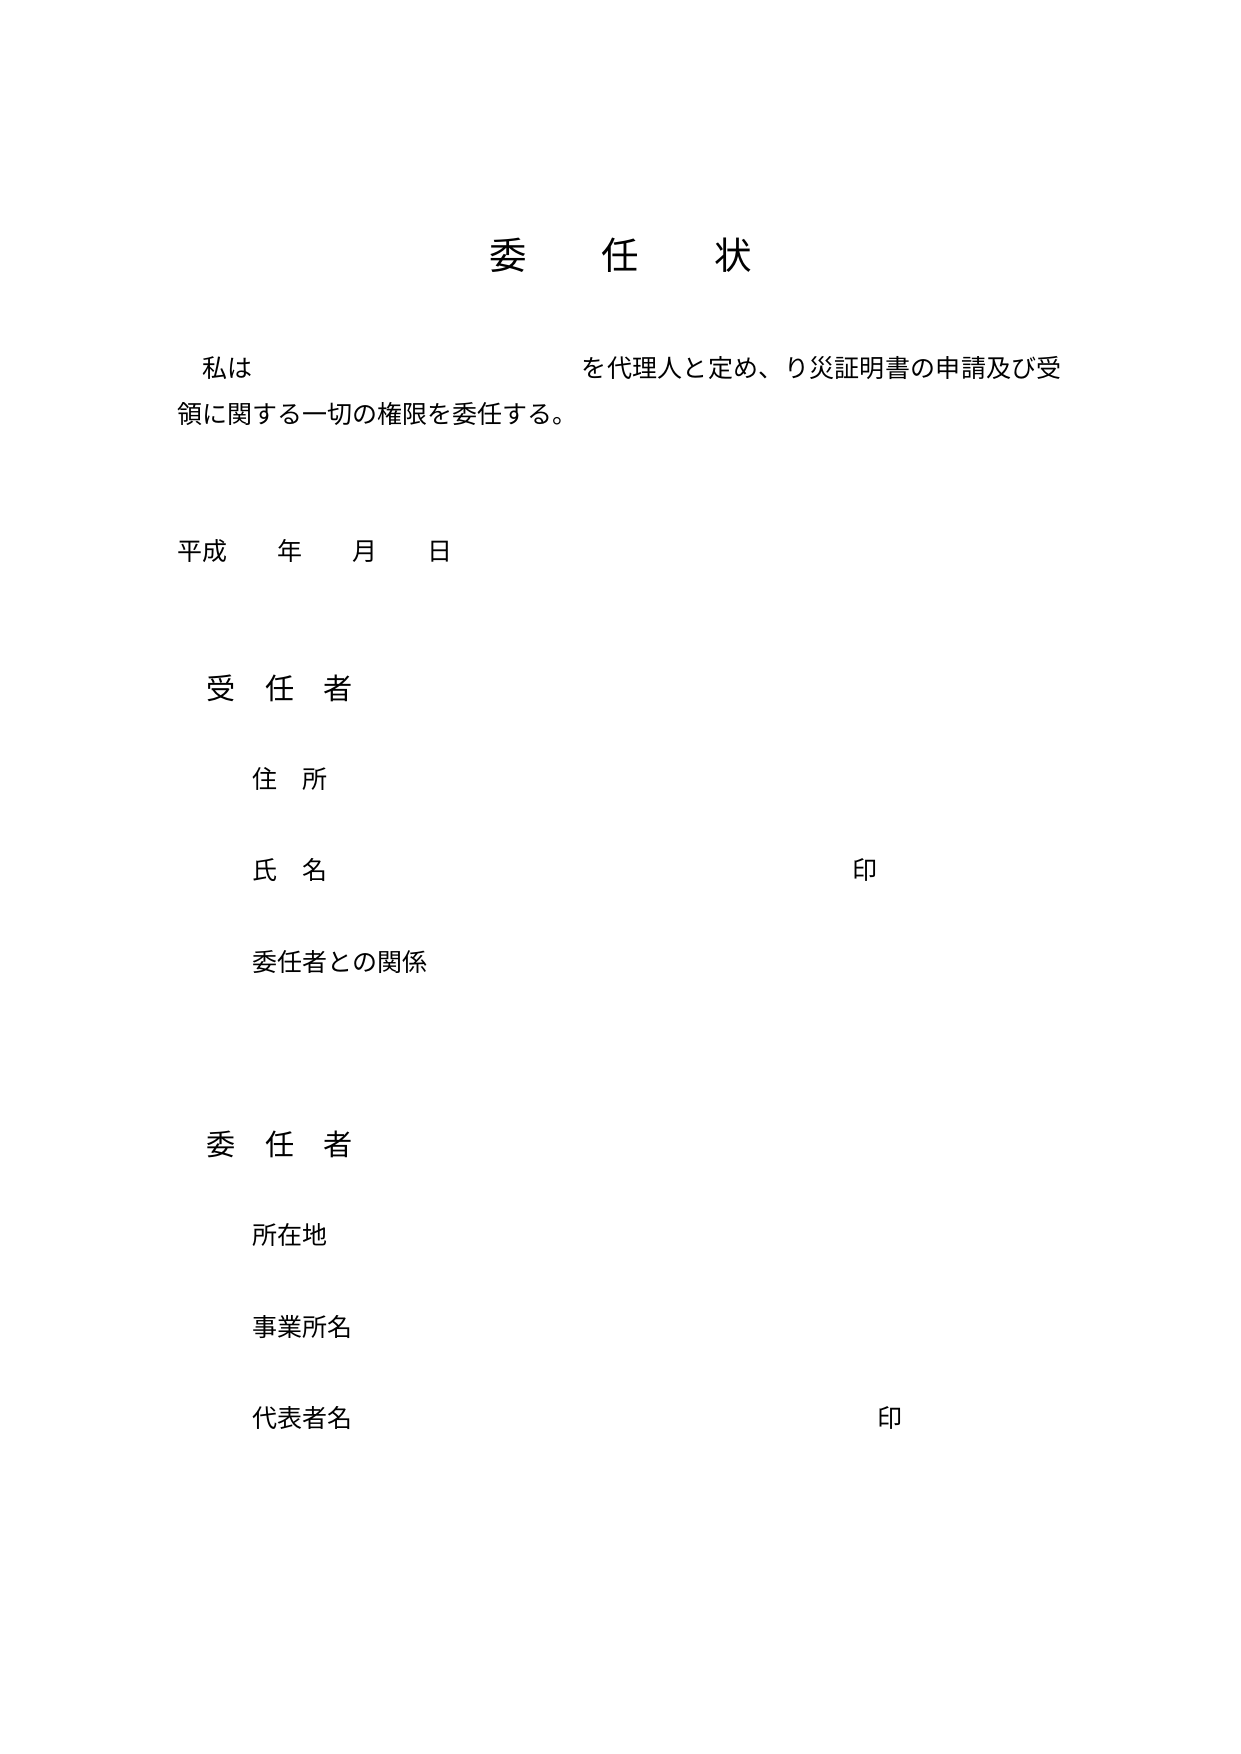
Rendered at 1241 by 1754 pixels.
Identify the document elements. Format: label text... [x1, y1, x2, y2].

text 平成 年 月 日 [177, 527, 1063, 572]
text 委 任 者 [177, 1120, 1063, 1166]
text 所在地 [177, 1211, 1063, 1257]
text 住 所 [177, 755, 1063, 801]
text 私は を代理人と定め、り災証明書の申請及び受領に関する一切の権限を委任する。 [177, 344, 1063, 436]
text 受 任 者 [177, 664, 1063, 709]
text 委任者との関係 [177, 937, 1063, 983]
text 氏 名 印 [177, 846, 1063, 892]
text 事業所名 [177, 1302, 1063, 1348]
text 代表者名 印 [177, 1394, 1063, 1439]
text 委 任 状 [177, 207, 1063, 299]
